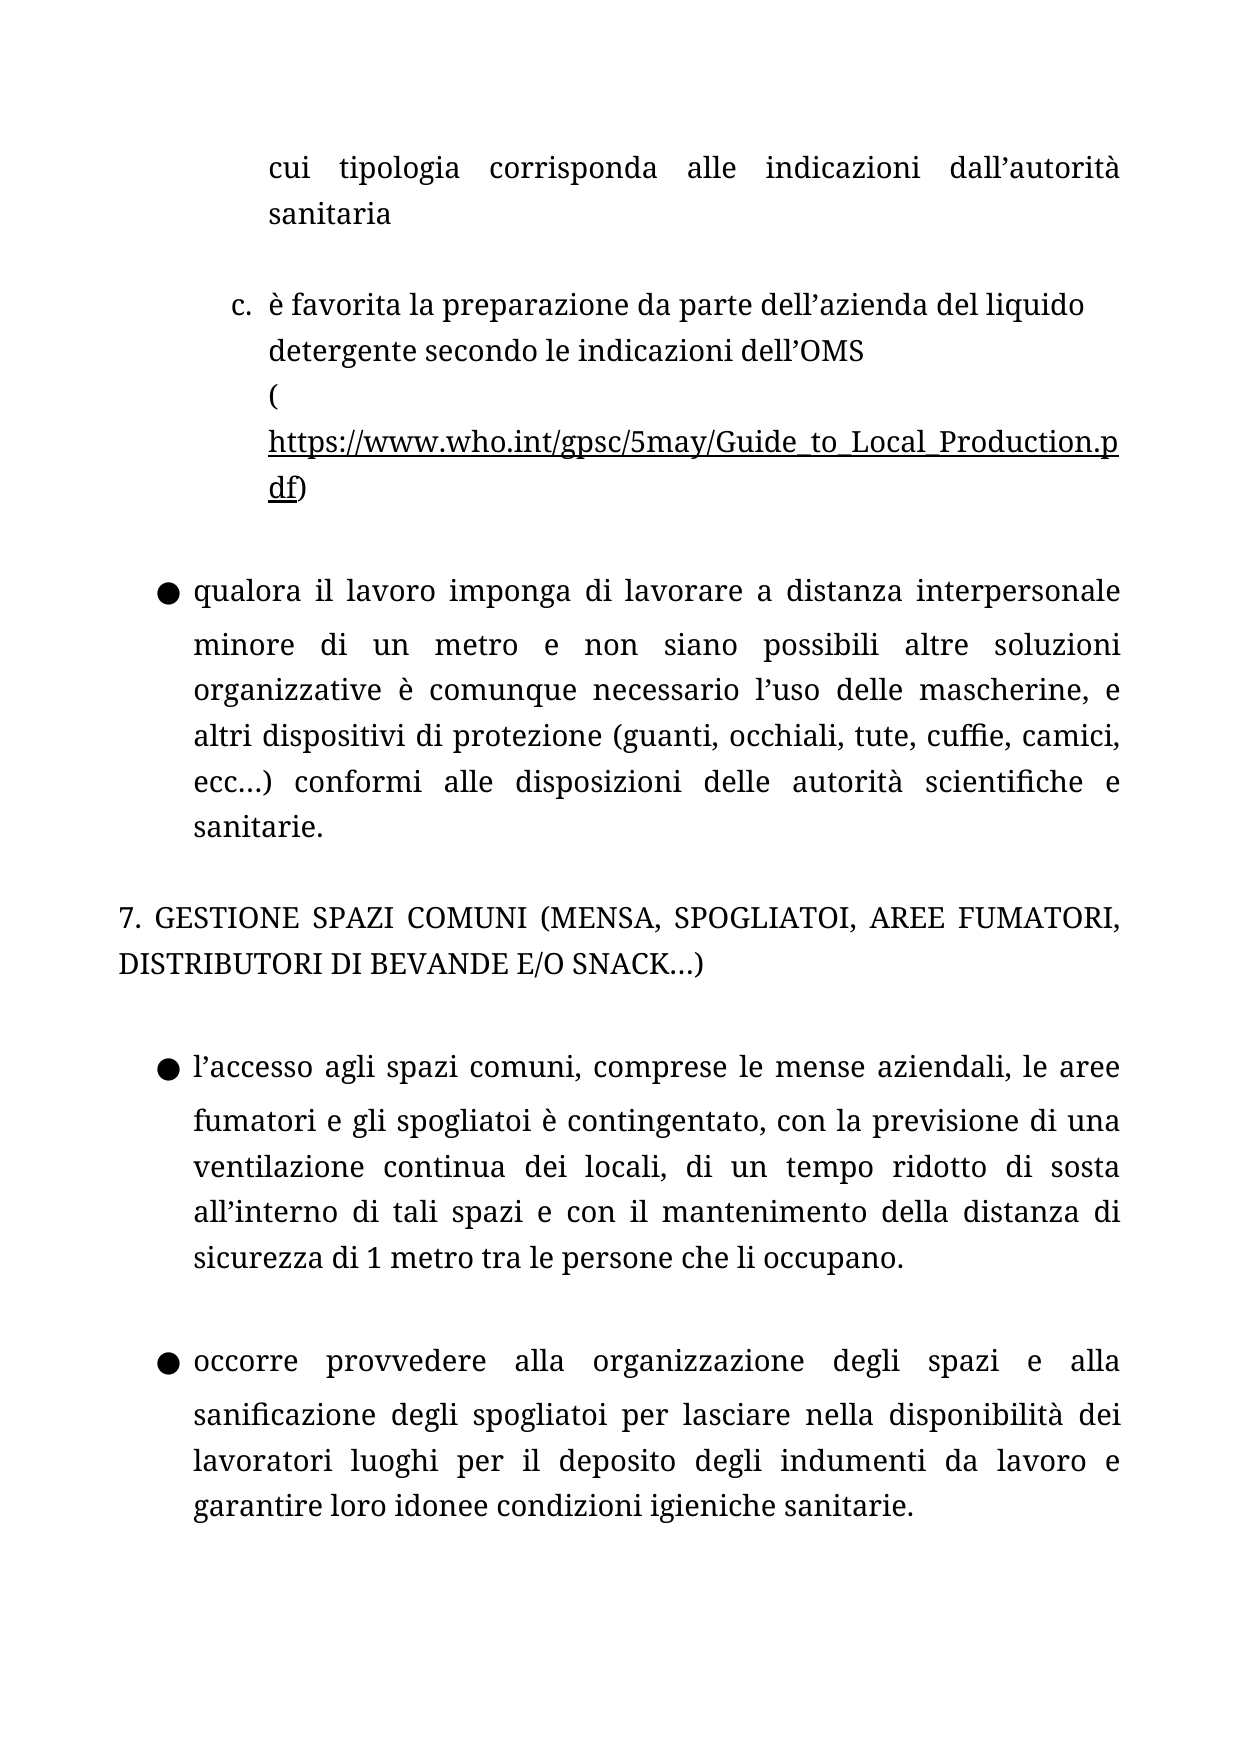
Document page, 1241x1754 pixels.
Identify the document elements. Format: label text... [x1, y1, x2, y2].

list occorre provvedere alla organizzazione degli spazi e alla sanificazione degli spogliatoi per lasciare nella disponibilità dei lavoratori luoghi per il deposito degli indumenti da lavoro e garantire loro idonee condizioni igieniche sanitarie. [156, 1328, 1122, 1525]
list l’accesso agli spazi comuni, comprese le mense aziendali, le aree fumatori e gli spogliatoi è contingentato, con la previsione di una ventilazione continua dei locali, di un tempo ridotto di sosta all’interno di tali spazi e con il mantenimento della distanza di sicurezza di 1 metro tra le persone che li occupano. [156, 1034, 1122, 1277]
list è favorita la preparazione da parte dell’azienda del liquido detergente secondo le indicazioni dell’OMS (https://www.who.int/gpsc/5may/Guide_to_Local_Production.pdf) [231, 284, 1122, 507]
text 7. GESTIONE SPAZI COMUNI (MENSA, SPOGLIATOI, AREE FUMATORI, DISTRIBUTORI DI BEVANDE E/O SNACK…) [118, 898, 1122, 983]
list qualora il lavoro imponga di lavorare a distanza interpersonale minore di un metro e non siano possibili altre soluzioni organizzative è comunque necessario l’uso delle mascherine, e altri dispositivi di protezione (guanti, occhiali, tute, cuffie, camici, ecc…) conformi alle disposizioni delle autorità scientifiche e sanitarie. [156, 558, 1122, 846]
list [231, 148, 1122, 233]
